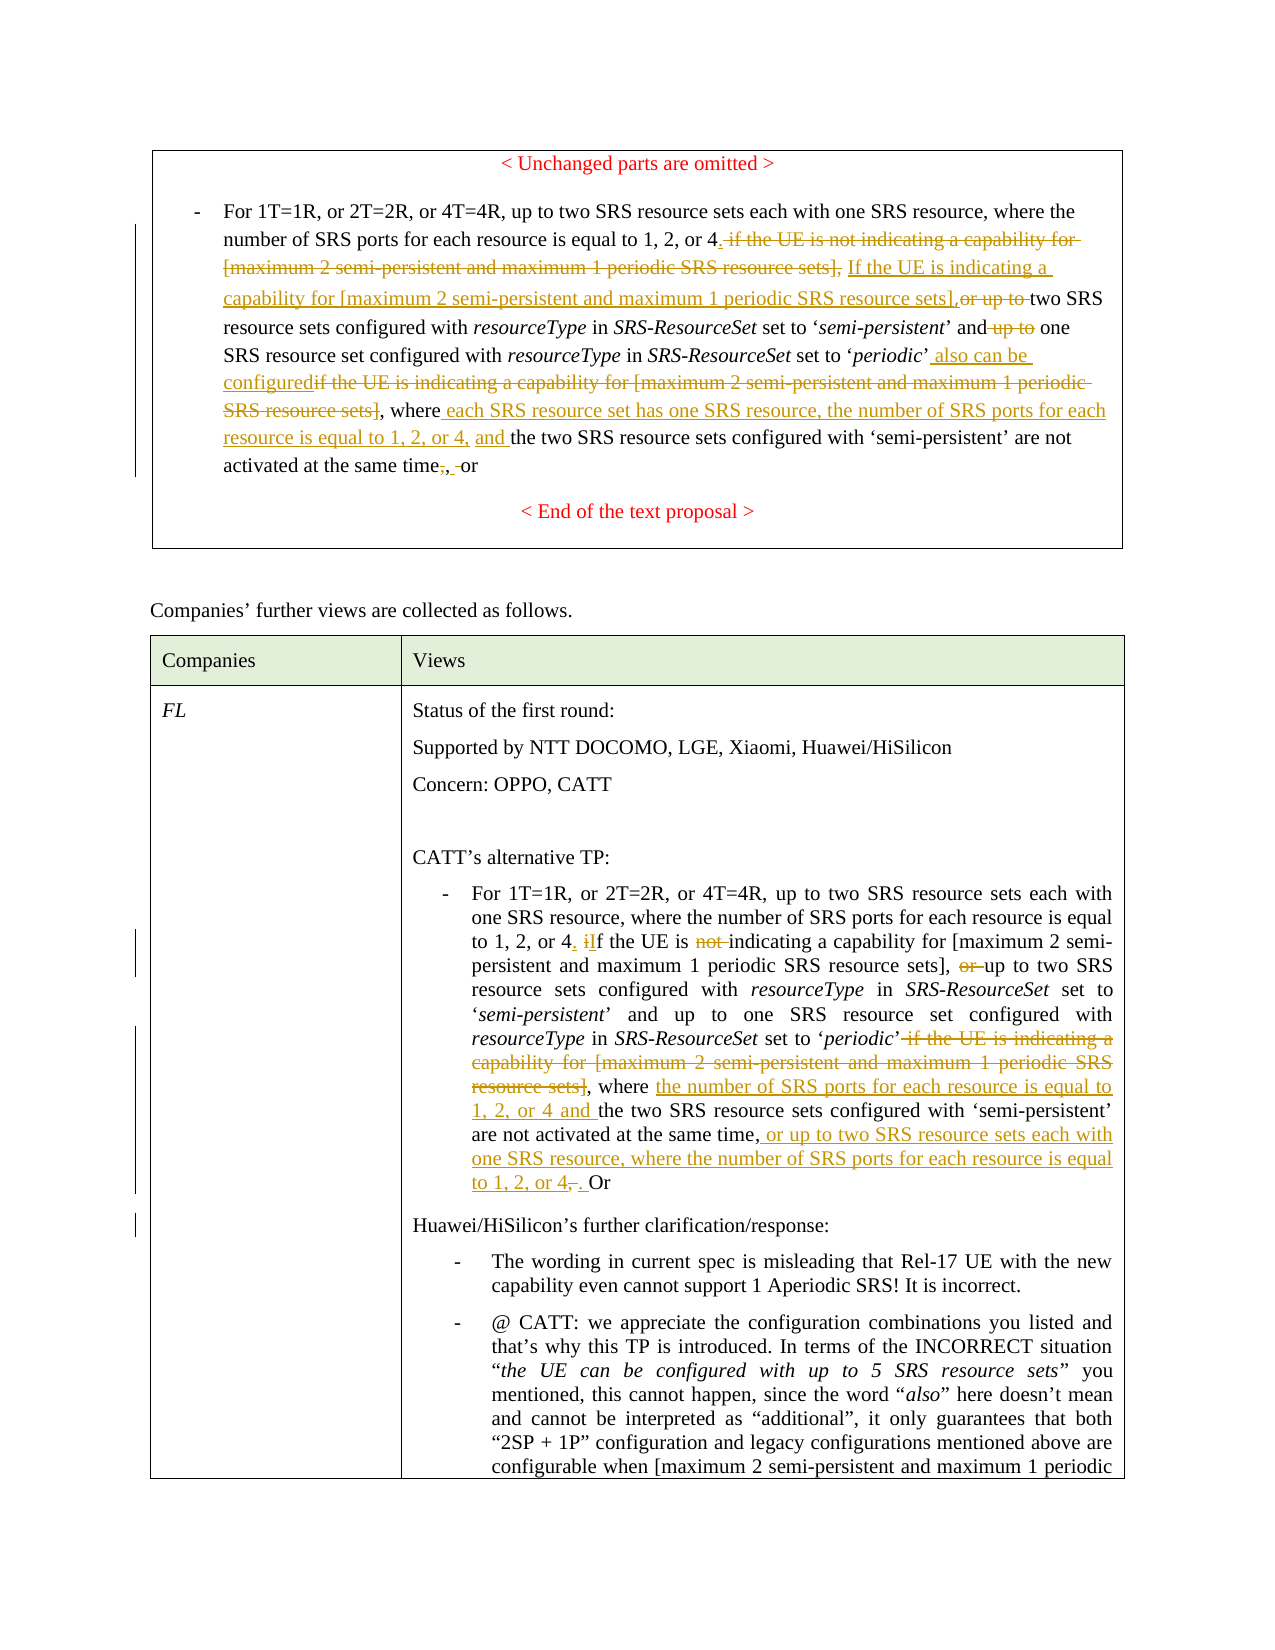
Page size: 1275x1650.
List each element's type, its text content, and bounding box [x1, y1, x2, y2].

text Companies’ further views are collected as follows. [150, 598, 1125, 622]
table_header Companies [151, 636, 401, 685]
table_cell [402, 686, 1124, 1478]
table_cell FL [151, 686, 401, 1478]
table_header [153, 151, 1122, 548]
table_header Views [402, 636, 1124, 685]
